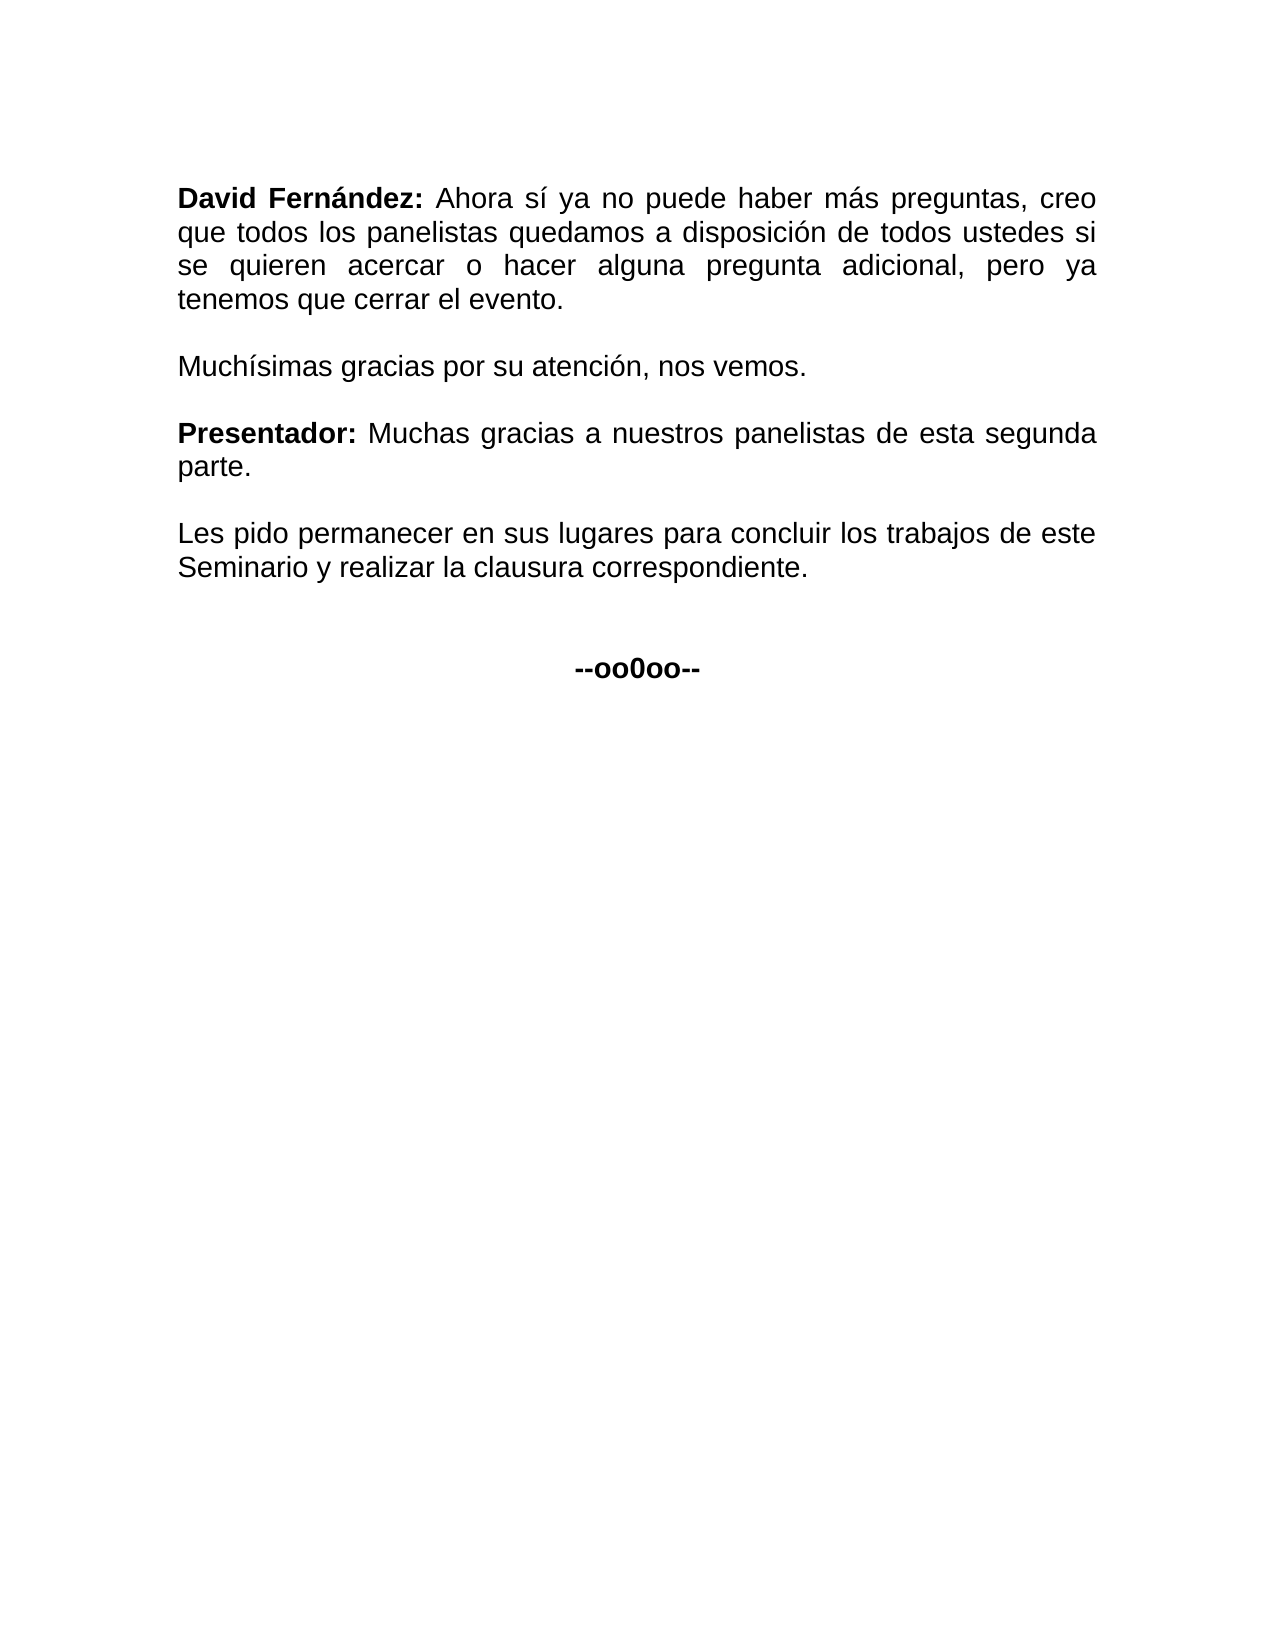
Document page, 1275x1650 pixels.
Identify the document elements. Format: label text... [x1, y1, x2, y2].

text David Fernández: Ahora sí ya no puede haber más preguntas, creo que todos los panelistas quedamos a disposición de todos ustedes si se quieren acercar o hacer alguna pregunta adicional, pero ya tenemos que cerrar el evento. [177, 181, 1098, 315]
text Presentador: Muchas gracias a nuestros panelistas de esta segunda parte. [177, 416, 1098, 483]
text Les pido permanecer en sus lugares para concluir los trabajos de este Seminario y realizar la clausura correspondiente. [177, 517, 1098, 584]
text --oo0oo-- [177, 651, 1098, 684]
text Muchísimas gracias por su atención, nos vemos. [177, 349, 1098, 382]
